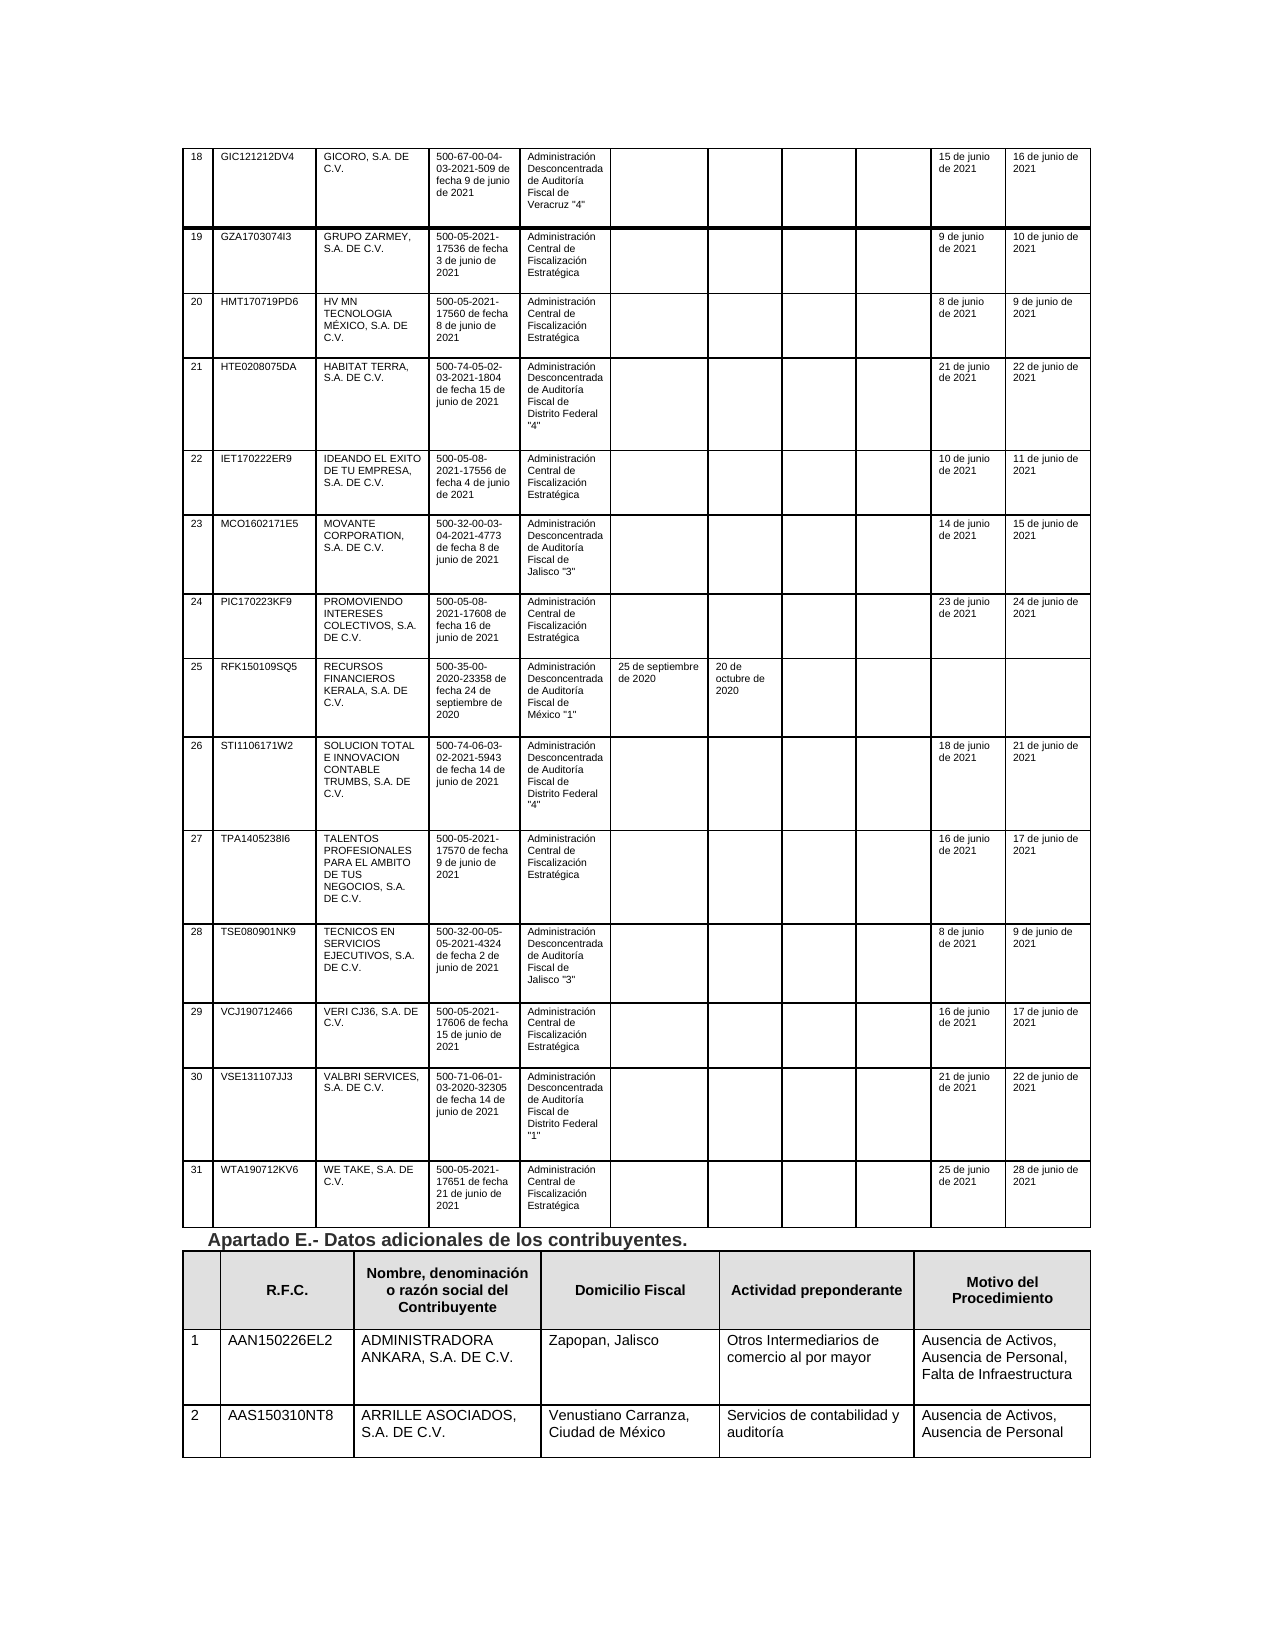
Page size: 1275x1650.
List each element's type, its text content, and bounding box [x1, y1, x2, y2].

table_cell Administración Desconcentrada de Auditoría Fiscal de Distrito Federal "4" [521, 738, 610, 829]
table_cell [932, 659, 1005, 736]
table_cell 23 [184, 516, 212, 593]
table_cell 23 de junio de 2021 [932, 595, 1005, 657]
table_cell RFK150109SQ5 [214, 659, 315, 736]
table_cell SOLUCION TOTAL E INNOVACION CONTABLE TRUMBS, S.A. DE C.V. [317, 738, 428, 829]
table_cell [857, 831, 930, 923]
table_cell [611, 149, 707, 226]
table_cell [709, 1004, 781, 1067]
table_cell [611, 831, 707, 923]
table_cell [611, 516, 707, 593]
table_cell 18 de junio de 2021 [932, 738, 1005, 829]
table_cell 18 [184, 149, 212, 226]
table_cell [709, 149, 781, 226]
table_cell 28 [184, 925, 212, 1002]
table_cell 22 de junio de 2021 [1006, 359, 1090, 450]
table_cell [783, 1162, 855, 1227]
table_cell [783, 659, 855, 736]
table_cell [709, 738, 781, 829]
table_header [857, 230, 930, 292]
table_cell 16 de junio de 2021 [1006, 149, 1090, 226]
table_cell 15 de junio de 2021 [1006, 516, 1090, 593]
table_cell [783, 359, 855, 450]
table_cell VALBRI SERVICES, S.A. DE C.V. [317, 1069, 428, 1160]
table_cell VERI CJ36, S.A. DE C.V. [317, 1004, 428, 1067]
table_cell 500-32-00-03- 04-2021-4773 de fecha 8 de junio de 2021 [430, 516, 519, 593]
table_cell MOVANTE CORPORATION, S.A. DE C.V. [317, 516, 428, 593]
table_cell Administración Central de Fiscalización Estratégica [521, 595, 610, 657]
table_cell TPA1405238I6 [214, 831, 315, 923]
table_cell 500-74-05-02- 03-2021-1804 de fecha 15 de junio de 2021 [430, 359, 519, 450]
table_cell WTA190712KV6 [214, 1162, 315, 1227]
table_cell [857, 451, 930, 514]
table_cell [611, 925, 707, 1002]
table_header [184, 1252, 220, 1329]
table_cell 16 de junio de 2021 [932, 1004, 1005, 1067]
table_cell Venustiano Carranza, Ciudad de México [542, 1406, 719, 1457]
table_cell 500-05-2021- 17606 de fecha 15 de junio de 2021 [430, 1004, 519, 1067]
table_cell [709, 359, 781, 450]
table_cell [709, 925, 781, 1002]
table_cell 500-35-00- 2020-23358 de fecha 24 de septiembre de 2020 [430, 659, 519, 736]
table_cell MCO1602171E5 [214, 516, 315, 593]
text Apartado E.- Datos adicionales de los contribuyentes. [177, 1228, 1098, 1250]
table_cell RECURSOS FINANCIEROS KERALA, S.A. DE C.V. [317, 659, 428, 736]
table_cell AAN150226EL2 [221, 1330, 353, 1404]
table_cell 31 [184, 1162, 212, 1227]
table_cell 25 de septiembre de 2020 [611, 659, 707, 736]
table_cell [857, 659, 930, 736]
table_cell 26 [184, 738, 212, 829]
table_cell 21 de junio de 2021 [932, 359, 1005, 450]
table_header GZA1703074I3 [214, 230, 315, 292]
table_cell Otros Intermediarios de comercio al por mayor [720, 1330, 913, 1404]
table_cell 500-05-2021- 17570 de fecha 9 de junio de 2021 [430, 831, 519, 923]
table_cell [783, 294, 855, 357]
table_cell 9 de junio de 2021 [1006, 294, 1090, 357]
table_cell 21 de junio de 2021 [1006, 738, 1090, 829]
table_cell Administración Desconcentrada de Auditoría Fiscal de Jalisco "3" [521, 516, 610, 593]
table_cell [783, 595, 855, 657]
table_cell 500-05-2021- 17560 de fecha 8 de junio de 2021 [430, 294, 519, 357]
table_cell [611, 1004, 707, 1067]
table_cell 10 de junio de 2021 [932, 451, 1005, 514]
table_cell Administración Desconcentrada de Auditoría Fiscal de México "1" [521, 659, 610, 736]
table_cell Administración Desconcentrada de Auditoría Fiscal de Distrito Federal "4" [521, 359, 610, 450]
table_cell [857, 1162, 930, 1227]
table_cell 16 de junio de 2021 [932, 831, 1005, 923]
table_cell [709, 294, 781, 357]
table_cell 22 [184, 451, 212, 514]
table_cell 21 de junio de 2021 [932, 1069, 1005, 1160]
table_cell 30 [184, 1069, 212, 1160]
table_cell [1006, 659, 1090, 736]
table_cell [611, 294, 707, 357]
table_cell [857, 738, 930, 829]
table_cell [783, 831, 855, 923]
table_cell [783, 1069, 855, 1160]
table_cell [857, 925, 930, 1002]
table_header [611, 230, 707, 292]
table_cell 500-05-08- 2021-17608 de fecha 16 de junio de 2021 [430, 595, 519, 657]
table_cell VSE131107JJ3 [214, 1069, 315, 1160]
table_cell 24 [184, 595, 212, 657]
table_cell 500-74-06-03- 02-2021-5943 de fecha 14 de junio de 2021 [430, 738, 519, 829]
table_header GRUPO ZARMEY, S.A. DE C.V. [317, 230, 428, 292]
table_cell ADMINISTRADORA ANKARA, S.A. DE C.V. [355, 1330, 540, 1404]
table_cell 500-05-08- 2021-17556 de fecha 4 de junio de 2021 [430, 451, 519, 514]
table_cell GIC121212DV4 [214, 149, 315, 226]
table_cell IET170222ER9 [214, 451, 315, 514]
table_cell Administración Desconcentrada de Auditoría Fiscal de Jalisco "3" [521, 925, 610, 1002]
table_cell HTE0208075DA [214, 359, 315, 450]
table_cell Administración Central de Fiscalización Estratégica [521, 1162, 610, 1227]
table_cell [611, 1162, 707, 1227]
table_header Administración Central de Fiscalización Estratégica [521, 230, 610, 292]
table_cell 17 de junio de 2021 [1006, 831, 1090, 923]
table_cell VCJ190712466 [214, 1004, 315, 1067]
table_header 19 [184, 230, 212, 292]
table_cell 8 de junio de 2021 [932, 294, 1005, 357]
table_cell 22 de junio de 2021 [1006, 1069, 1090, 1160]
table_cell 1 [184, 1330, 220, 1404]
table_cell ARRILLE ASOCIADOS, S.A. DE C.V. [355, 1406, 540, 1457]
table_cell [783, 451, 855, 514]
table_header Nombre, denominación o razón social del Contribuyente [355, 1252, 540, 1329]
table_cell [611, 359, 707, 450]
table_cell [783, 925, 855, 1002]
table_cell [783, 516, 855, 593]
table_cell [857, 294, 930, 357]
table_cell Administración Central de Fiscalización Estratégica [521, 294, 610, 357]
table_cell 20 de octubre de 2020 [709, 659, 781, 736]
table_cell 500-32-00-05- 05-2021-4324 de fecha 2 de junio de 2021 [430, 925, 519, 1002]
table_cell [611, 1069, 707, 1160]
table_cell 14 de junio de 2021 [932, 516, 1005, 593]
table_cell TECNICOS EN SERVICIOS EJECUTIVOS, S.A. DE C.V. [317, 925, 428, 1002]
table_cell IDEANDO EL EXITO DE TU EMPRESA, S.A. DE C.V. [317, 451, 428, 514]
table_cell Ausencia de Activos, Ausencia de Personal [915, 1406, 1090, 1457]
table_cell [857, 149, 930, 226]
table_cell 25 [184, 659, 212, 736]
table_cell Administración Central de Fiscalización Estratégica [521, 451, 610, 514]
table_cell [611, 595, 707, 657]
table_cell 17 de junio de 2021 [1006, 1004, 1090, 1067]
table_cell 9 de junio de 2021 [1006, 925, 1090, 1002]
table_cell Administración Desconcentrada de Auditoría Fiscal de Distrito Federal "1" [521, 1069, 610, 1160]
table_cell Administración Desconcentrada de Auditoría Fiscal de Veracruz "4" [521, 149, 610, 226]
table_cell Zapopan, Jalisco [542, 1330, 719, 1404]
table_cell [857, 1004, 930, 1067]
table_cell 2 [184, 1406, 220, 1457]
table_cell 24 de junio de 2021 [1006, 595, 1090, 657]
table_cell [709, 595, 781, 657]
table_cell 27 [184, 831, 212, 923]
table_cell 500-71-06-01- 03-2020-32305 de fecha 14 de junio de 2021 [430, 1069, 519, 1160]
table_cell [709, 451, 781, 514]
table_header R.F.C. [221, 1252, 353, 1329]
table_cell [709, 516, 781, 593]
table_cell [709, 1162, 781, 1227]
table_cell 20 [184, 294, 212, 357]
table_cell TALENTOS PROFESIONALES PARA EL AMBITO DE TUS NEGOCIOS, S.A. DE C.V. [317, 831, 428, 923]
table_cell [783, 149, 855, 226]
table_cell Servicios de contabilidad y auditoría [720, 1406, 913, 1457]
table_cell 25 de junio de 2021 [932, 1162, 1005, 1227]
table_header [709, 230, 781, 292]
table_cell HABITAT TERRA, S.A. DE C.V. [317, 359, 428, 450]
table_cell [857, 1069, 930, 1160]
table_cell [783, 1004, 855, 1067]
table_cell WE TAKE, S.A. DE C.V. [317, 1162, 428, 1227]
table_header Domicilio Fiscal [542, 1252, 719, 1329]
table_cell AAS150310NT8 [221, 1406, 353, 1457]
table_cell Administración Central de Fiscalización Estratégica [521, 831, 610, 923]
table_header Actividad preponderante [720, 1252, 913, 1329]
table_cell [857, 359, 930, 450]
table_header 500-05-2021- 17536 de fecha 3 de junio de 2021 [430, 230, 519, 292]
table_cell 29 [184, 1004, 212, 1067]
table_cell 21 [184, 359, 212, 450]
table_cell Ausencia de Activos, Ausencia de Personal, Falta de Infraestructura [915, 1330, 1090, 1404]
table_cell HMT170719PD6 [214, 294, 315, 357]
table_cell 11 de junio de 2021 [1006, 451, 1090, 514]
table_cell TSE080901NK9 [214, 925, 315, 1002]
table_cell PIC170223KF9 [214, 595, 315, 657]
table_header 10 de junio de 2021 [1006, 230, 1090, 292]
table_cell 8 de junio de 2021 [932, 925, 1005, 1002]
table_cell [611, 451, 707, 514]
table_cell [783, 738, 855, 829]
table_cell HV MN TECNOLOGIA MÉXICO, S.A. DE C.V. [317, 294, 428, 357]
table_cell [857, 595, 930, 657]
table_cell PROMOVIENDO INTERESES COLECTIVOS, S.A. DE C.V. [317, 595, 428, 657]
table_header [783, 230, 855, 292]
table_cell Administración Central de Fiscalización Estratégica [521, 1004, 610, 1067]
table_cell [709, 831, 781, 923]
table_cell GICORO, S.A. DE C.V. [317, 149, 428, 226]
table_cell 500-67-00-04- 03-2021-509 de fecha 9 de junio de 2021 [430, 149, 519, 226]
table_header Motivo del Procedimiento [915, 1252, 1090, 1329]
table_cell 500-05-2021- 17651 de fecha 21 de junio de 2021 [430, 1162, 519, 1227]
table_cell 15 de junio de 2021 [932, 149, 1005, 226]
table_header 9 de junio de 2021 [932, 230, 1005, 292]
table_cell [611, 738, 707, 829]
table_cell [857, 516, 930, 593]
table_cell [709, 1069, 781, 1160]
table_cell 28 de junio de 2021 [1006, 1162, 1090, 1227]
table_cell STI1106171W2 [214, 738, 315, 829]
